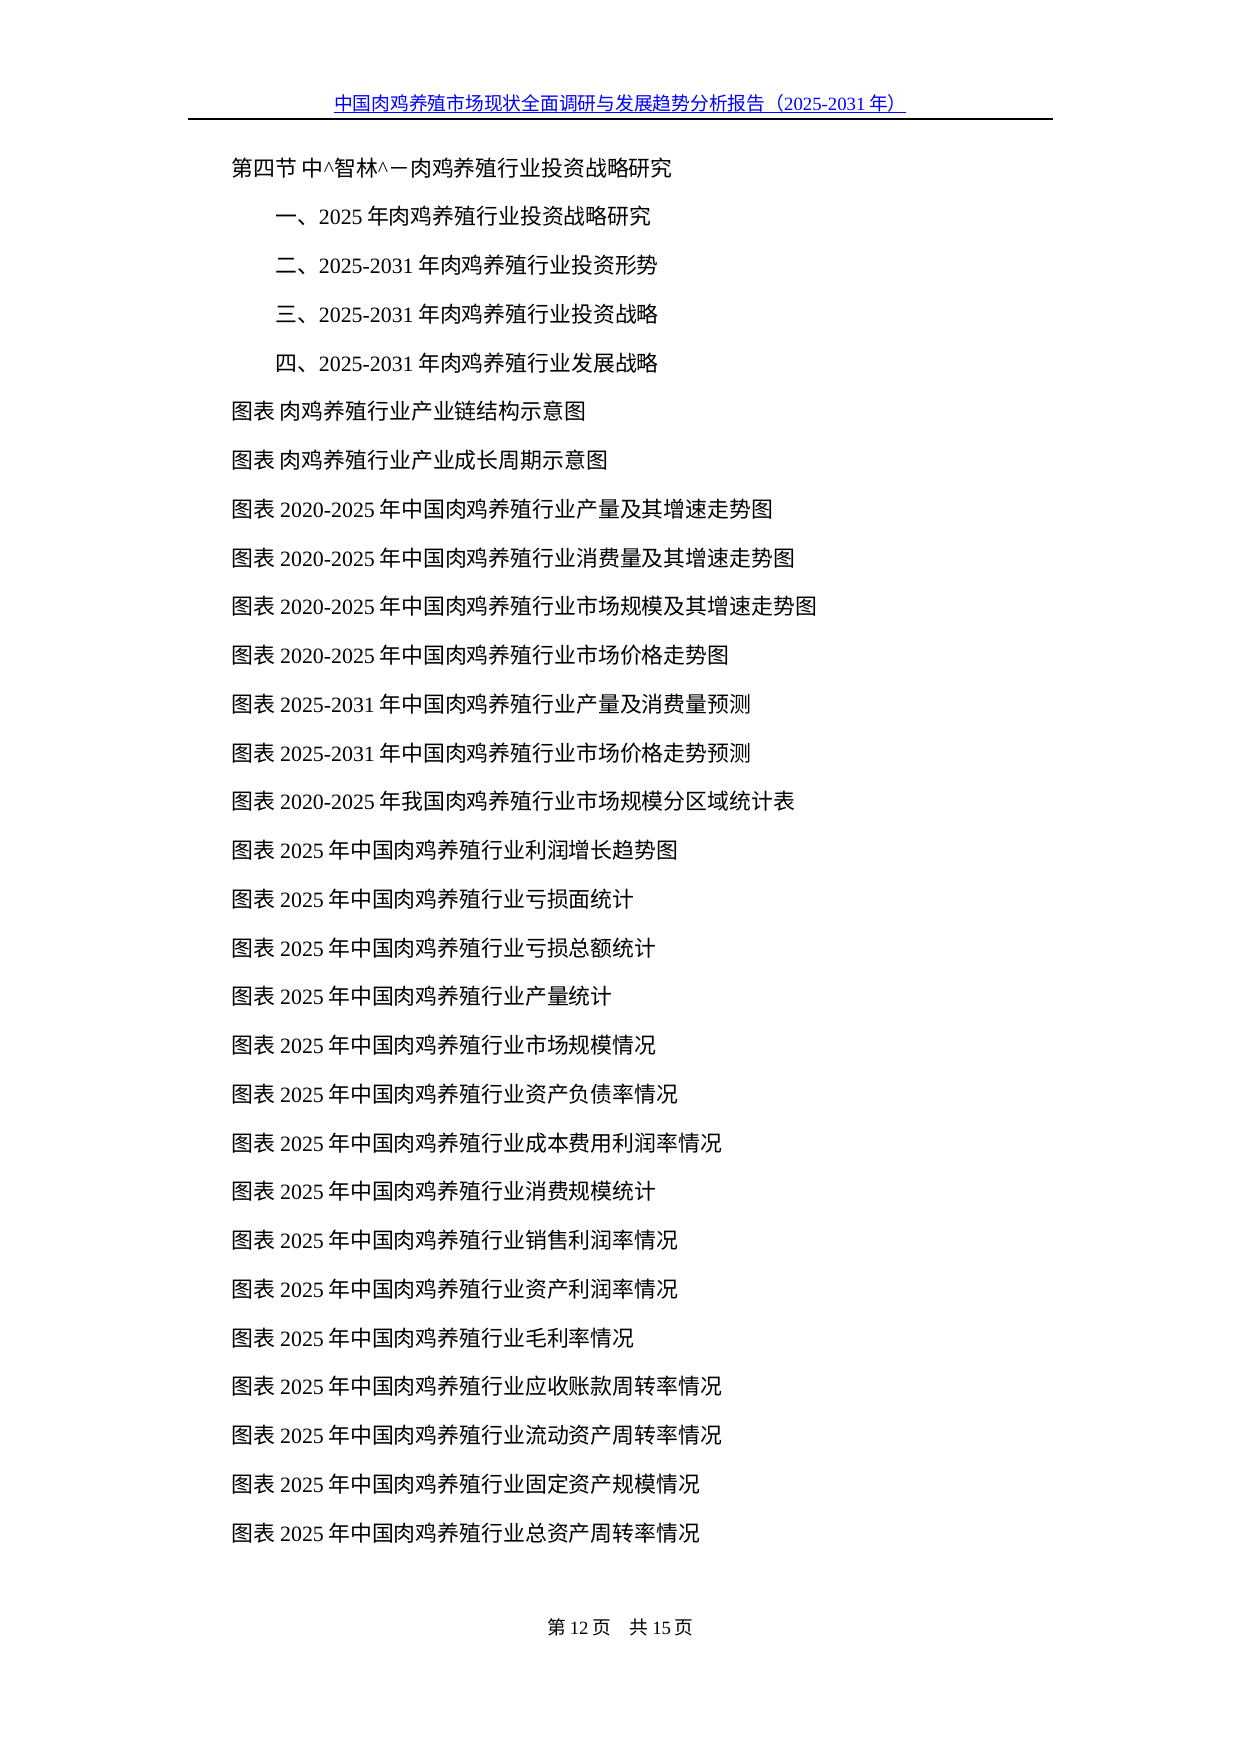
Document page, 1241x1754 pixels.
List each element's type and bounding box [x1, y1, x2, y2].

text [187, 150, 1053, 1548]
